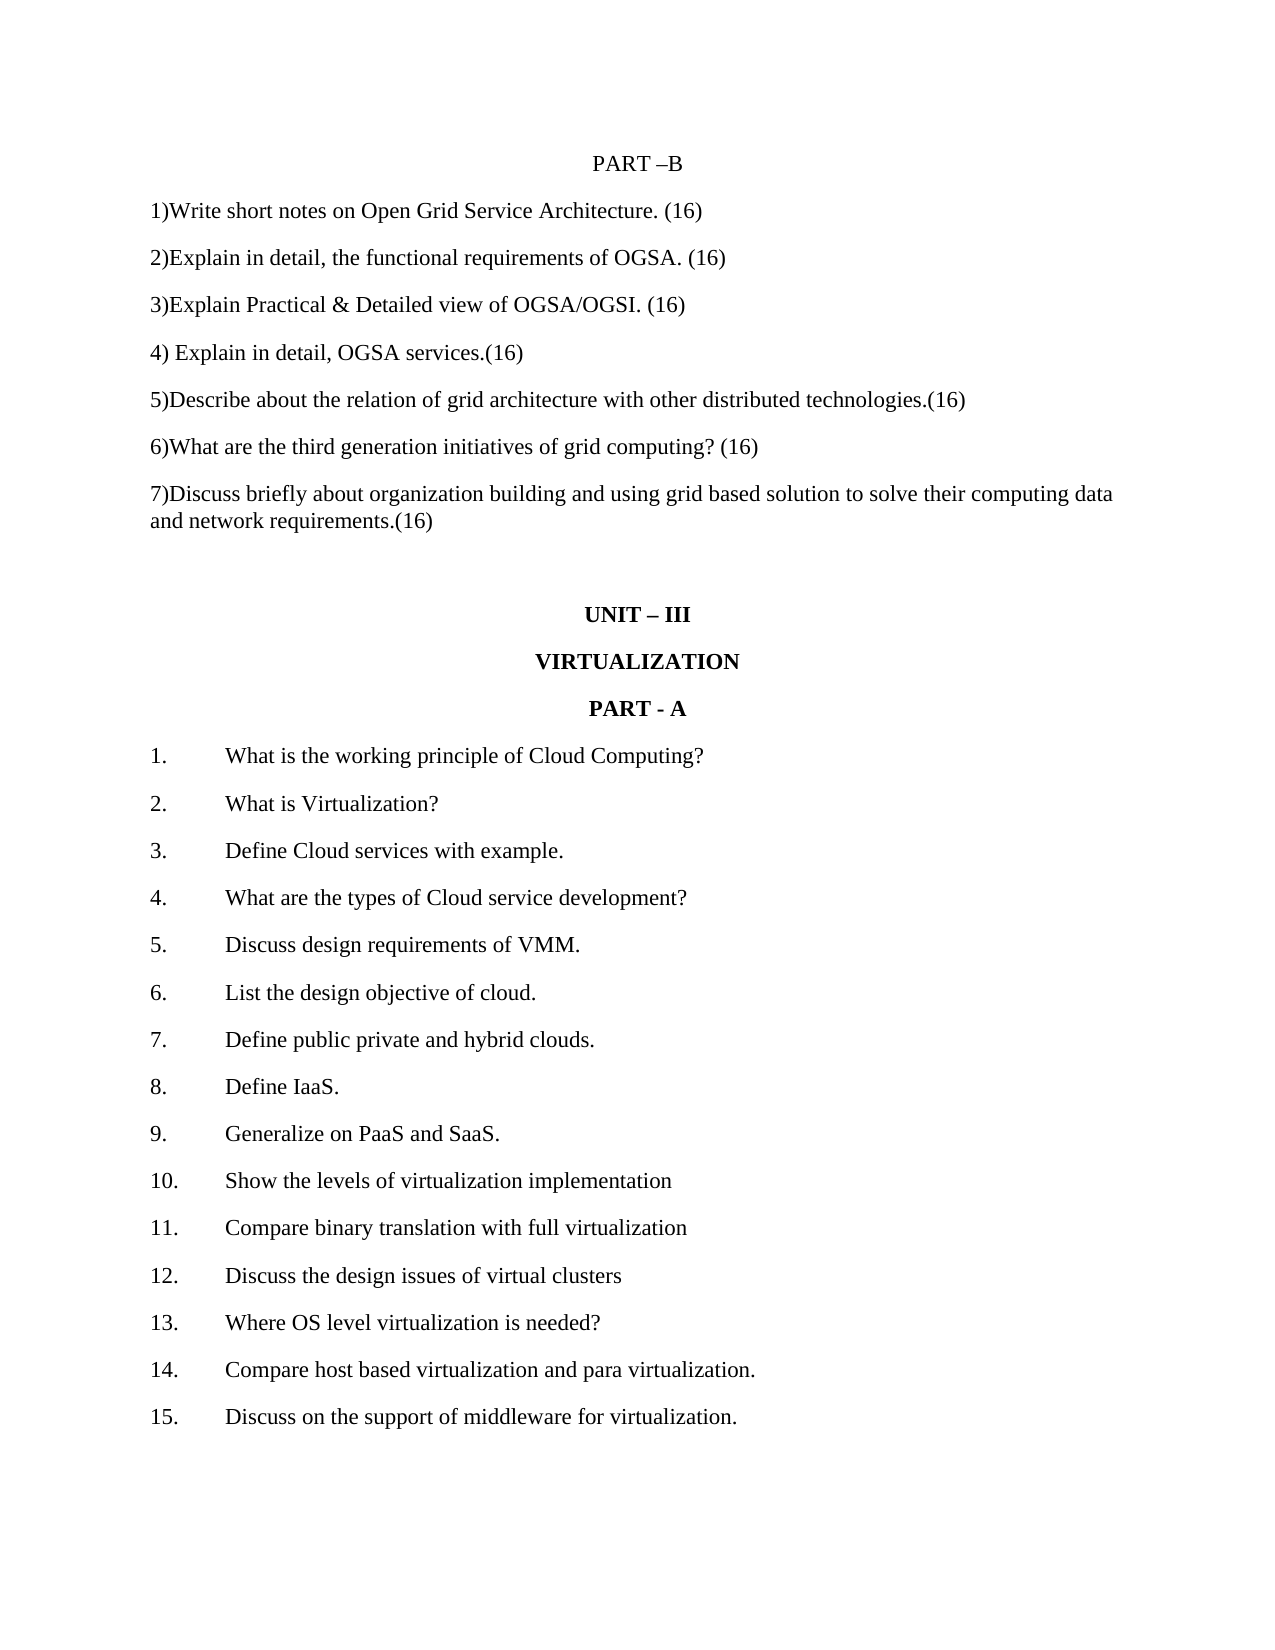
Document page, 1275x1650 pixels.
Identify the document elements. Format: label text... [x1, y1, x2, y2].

text 6)What are the third generation initiatives of grid computing? (16) [150, 433, 1125, 459]
text 4) Explain in detail, OGSA services.(16) [150, 339, 1125, 365]
text 7)Discuss briefly about organization building and using grid based solution to solve their computing data and network requirements.(16) [150, 480, 1125, 533]
text 4. What are the types of Cloud service development? [150, 884, 1125, 911]
text 3. Define Cloud services with example. [150, 837, 1125, 863]
text 8. Define IaaS. [150, 1073, 1125, 1099]
text 15. Discuss on the support of middleware for virtualization. [150, 1403, 1125, 1429]
text 5)Describe about the relation of grid architecture with other distributed technologies.(16) [150, 386, 1125, 412]
text 7. Define public private and hybrid clouds. [150, 1026, 1125, 1052]
text 2)Explain in detail, the functional requirements of OGSA. (16) [150, 244, 1125, 271]
text 12. Discuss the design issues of virtual clusters [150, 1262, 1125, 1288]
text 14. Compare host based virtualization and para virtualization. [150, 1356, 1125, 1382]
text VIRTUALIZATION [150, 648, 1125, 674]
text 1. What is the working principle of Cloud Computing? [150, 743, 1125, 769]
text 9. Generalize on PaaS and SaaS. [150, 1120, 1125, 1146]
text 2. What is Virtualization? [150, 790, 1125, 816]
text 5. Discuss design requirements of VMM. [150, 931, 1125, 958]
text 10. Show the levels of virtualization implementation [150, 1167, 1125, 1194]
text 1)Write short notes on Open Grid Service Architecture. (16) [150, 197, 1125, 223]
text PART –B [150, 150, 1125, 176]
text 13. Where OS level virtualization is needed? [150, 1309, 1125, 1335]
text PART - A [150, 695, 1125, 722]
text UNIT – III [150, 601, 1125, 627]
text 3)Explain Practical & Detailed view of OGSA/OGSI. (16) [150, 292, 1125, 318]
text 11. Compare binary translation with full virtualization [150, 1214, 1125, 1241]
text 6. List the design objective of cloud. [150, 978, 1125, 1005]
